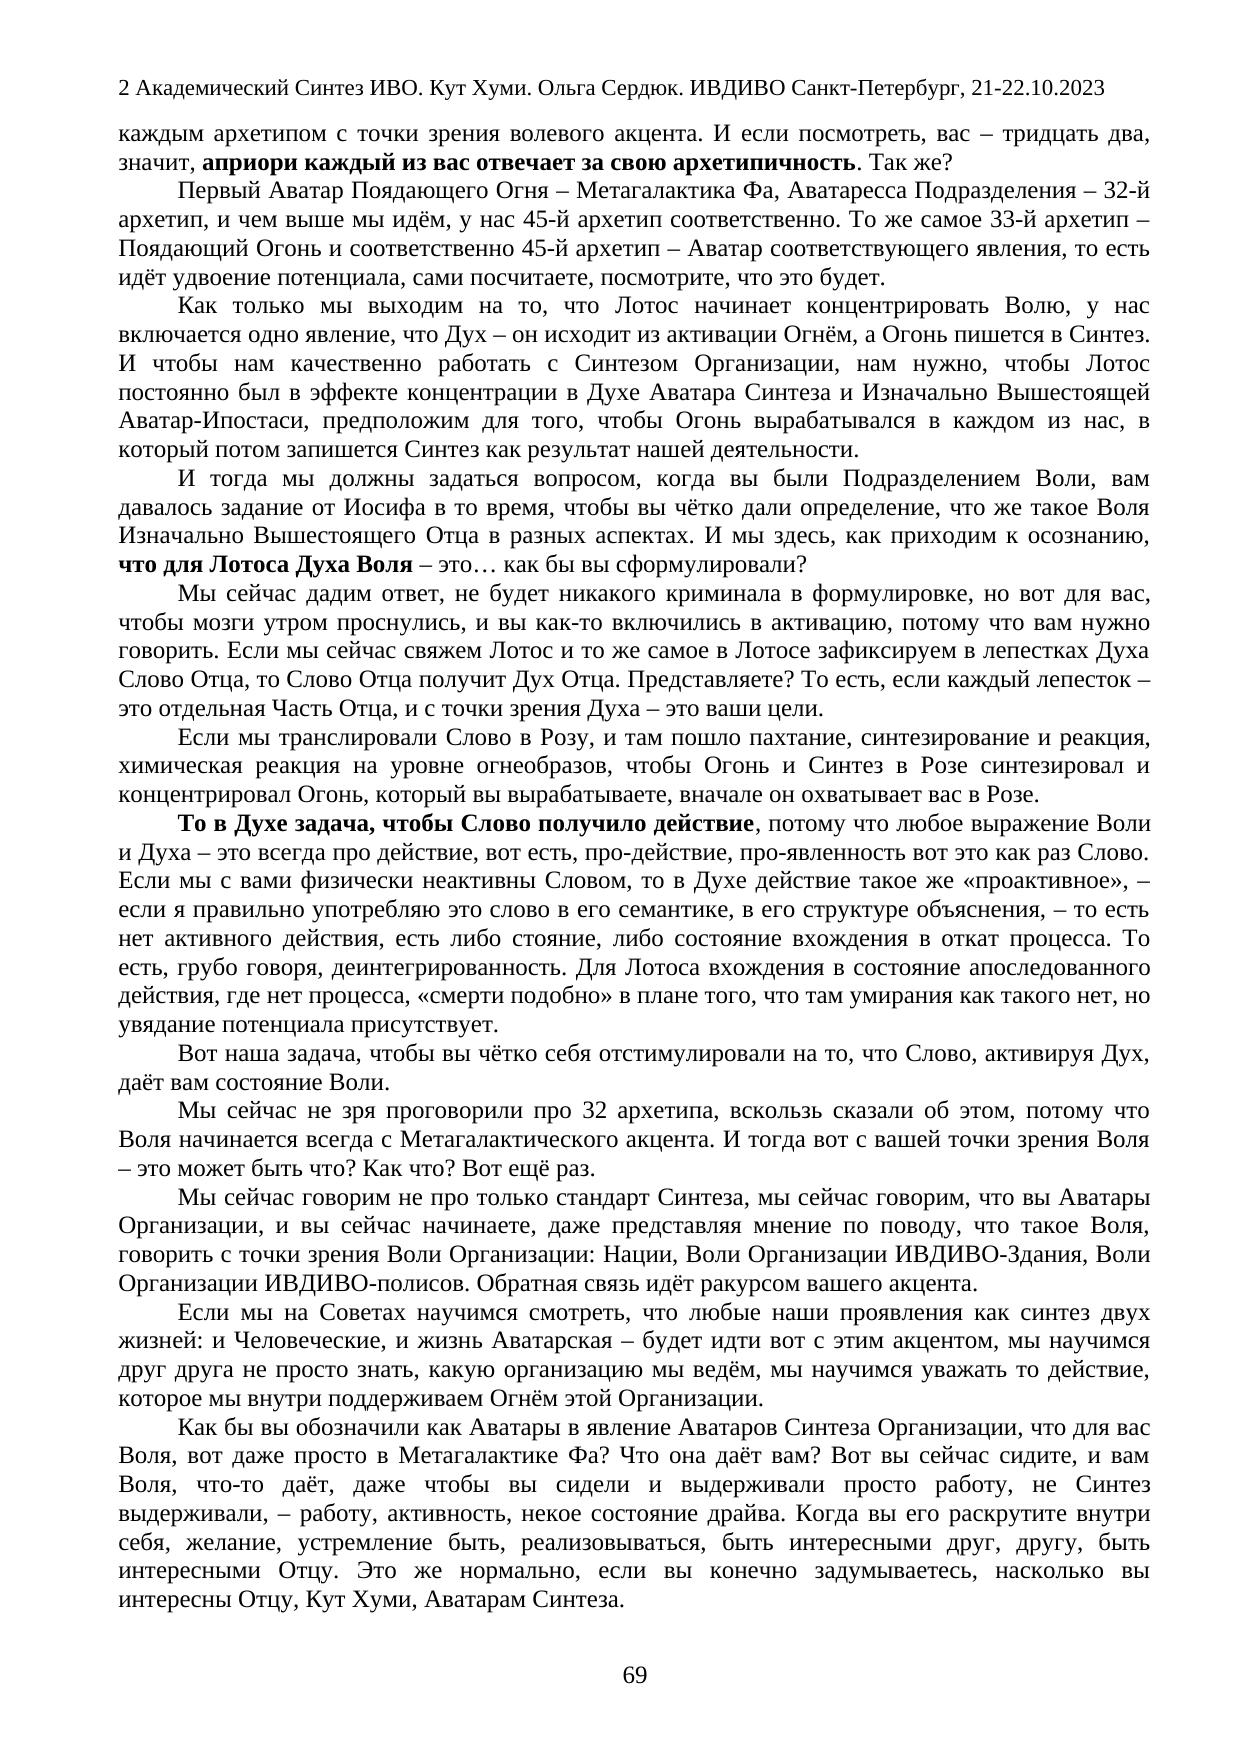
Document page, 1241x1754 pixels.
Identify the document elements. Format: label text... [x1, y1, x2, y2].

text Вот наша задача, чтобы вы чётко себя отстимулировали на то, что Слово, активируя Дух, даёт вам состояние Воли. [118, 1038, 1152, 1096]
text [118, 118, 1152, 176]
text Мы сейчас дадим ответ, не будет никакого криминала в формулировке, но вот для вас, чтобы мозги утром проснулись, и вы как-то включились в активацию, потому что вам нужно говорить. Если мы сейчас свяжем Лотос и то же самое в Лотосе зафиксируем в лепестках Духа Слово Отца, то Слово Отца получит Дух Отца. Представляете? То есть, если каждый лепесток – это отдельная Часть Отца, и с точки зрения Духа – это ваши цели. [118, 578, 1152, 722]
text То в Духе задача, чтобы Слово получило действие, потому что любое выражение Воли и Духа – это всегда про действие, вот есть, про-действие, про-явленность вот это как раз Слово. Если мы с вами физически неактивны Словом, то в Духе действие такое же «проактивное», – если я правильно употребляю это слово в его семантике, в его структуре объяснения, – то есть нет активного действия, есть либо стояние, либо состояние вхождения в откат процесса. То есть, грубо говоря, деинтегрированность. Для Лотоса вхождения в состояние апоследованного действия, где нет процесса, «смерти подобно» в плане того, что там умирания как такого нет, но увядание потенциала присутствует. [118, 808, 1152, 1038]
text Как только мы выходим на то, что Лотос начинает концентрировать Волю, у нас включается одно явление, что Дух – он исходит из активации Огнём, а Огонь пишется в Синтез. И чтобы нам качественно работать с Синтезом Организации, нам нужно, чтобы Лотос постоянно был в эффекте концентрации в Духе Аватара Синтеза и Изначально Вышестоящей Аватар-Ипостаси, предположим для того, чтобы Огонь вырабатывался в каждом из нас, в который потом запишется Синтез как результат нашей деятельности. [118, 291, 1152, 463]
text Мы сейчас говорим не про только стандарт Синтеза, мы сейчас говорим, что вы Аватары Организации, и вы сейчас начинаете, даже представляя мнение по поводу, что такое Воля, говорить с точки зрения Воли Организации: Нации, Воли Организации ИВДИВО-Здания, Воли Организации ИВДИВО-полисов. Обратная связь идёт ракурсом вашего акцента. [118, 1182, 1152, 1297]
text Если мы на Советах научимся смотреть, что любые наши проявления как синтез двух жизней: и Человеческие, и жизнь Аватарская – будет идти вот с этим акцентом, мы научимся друг друга не просто знать, какую организацию мы ведём, мы научимся уважать то действие, которое мы внутри поддерживаем Огнём этой Организации. [118, 1297, 1152, 1412]
text И тогда мы должны задаться вопросом, когда вы были Подразделением Воли, вам давалось задание от Иосифа в то время, чтобы вы чётко дали определение, что же такое Воля Изначально Вышестоящего Отца в разных аспектах. И мы здесь, как приходим к осознанию, что для Лотоса Духа Воля – это… как бы вы сформулировали? [118, 463, 1152, 578]
text Как бы вы обозначили как Аватары в явление Аватаров Синтеза Организации, что для вас Воля, вот даже просто в Метагалактике Фа? Что она даёт вам? Вот вы сейчас сидите, и вам Воля, что-то даёт, даже чтобы вы сидели и выдерживали просто работу, не Синтез выдерживали, – работу, активность, некое состояние драйва. Когда вы его раскрутите внутри себя, желание, устремление быть, реализовываться, быть интересными друг, другу, быть интересными Отцу. Это же нормально, если вы конечно задумываетесь, насколько вы интересны Отцу, Кут Хуми, Аватарам Синтеза. [118, 1412, 1152, 1613]
text Если мы транслировали Слово в Розу, и там пошло пахтание, синтезирование и реакция, химическая реакция на уровне огнеобразов, чтобы Огонь и Синтез в Розе синтезировал и концентрировал Огонь, который вы вырабатываете, вначале он охватывает вас в Розе. [118, 722, 1152, 808]
text Первый Аватар Поядающего Огня – Метагалактика Фа, Аватаресса Подразделения – 32-й архетип, и чем выше мы идём, у нас 45-й архетип соответственно. То же самое 33-й архетип – Поядающий Огонь и соответственно 45-й архетип – Аватар соответствующего явления, то есть идёт удвоение потенциала, сами посчитаете, посмотрите, что это будет. [118, 176, 1152, 291]
text Мы сейчас не зря проговорили про 32 архетипа, вскользь сказали об этом, потому что Воля начинается всегда с Метагалактического акцента. И тогда вот с вашей точки зрения Воля – это может быть что? Как что? Вот ещё раз. [118, 1096, 1152, 1182]
